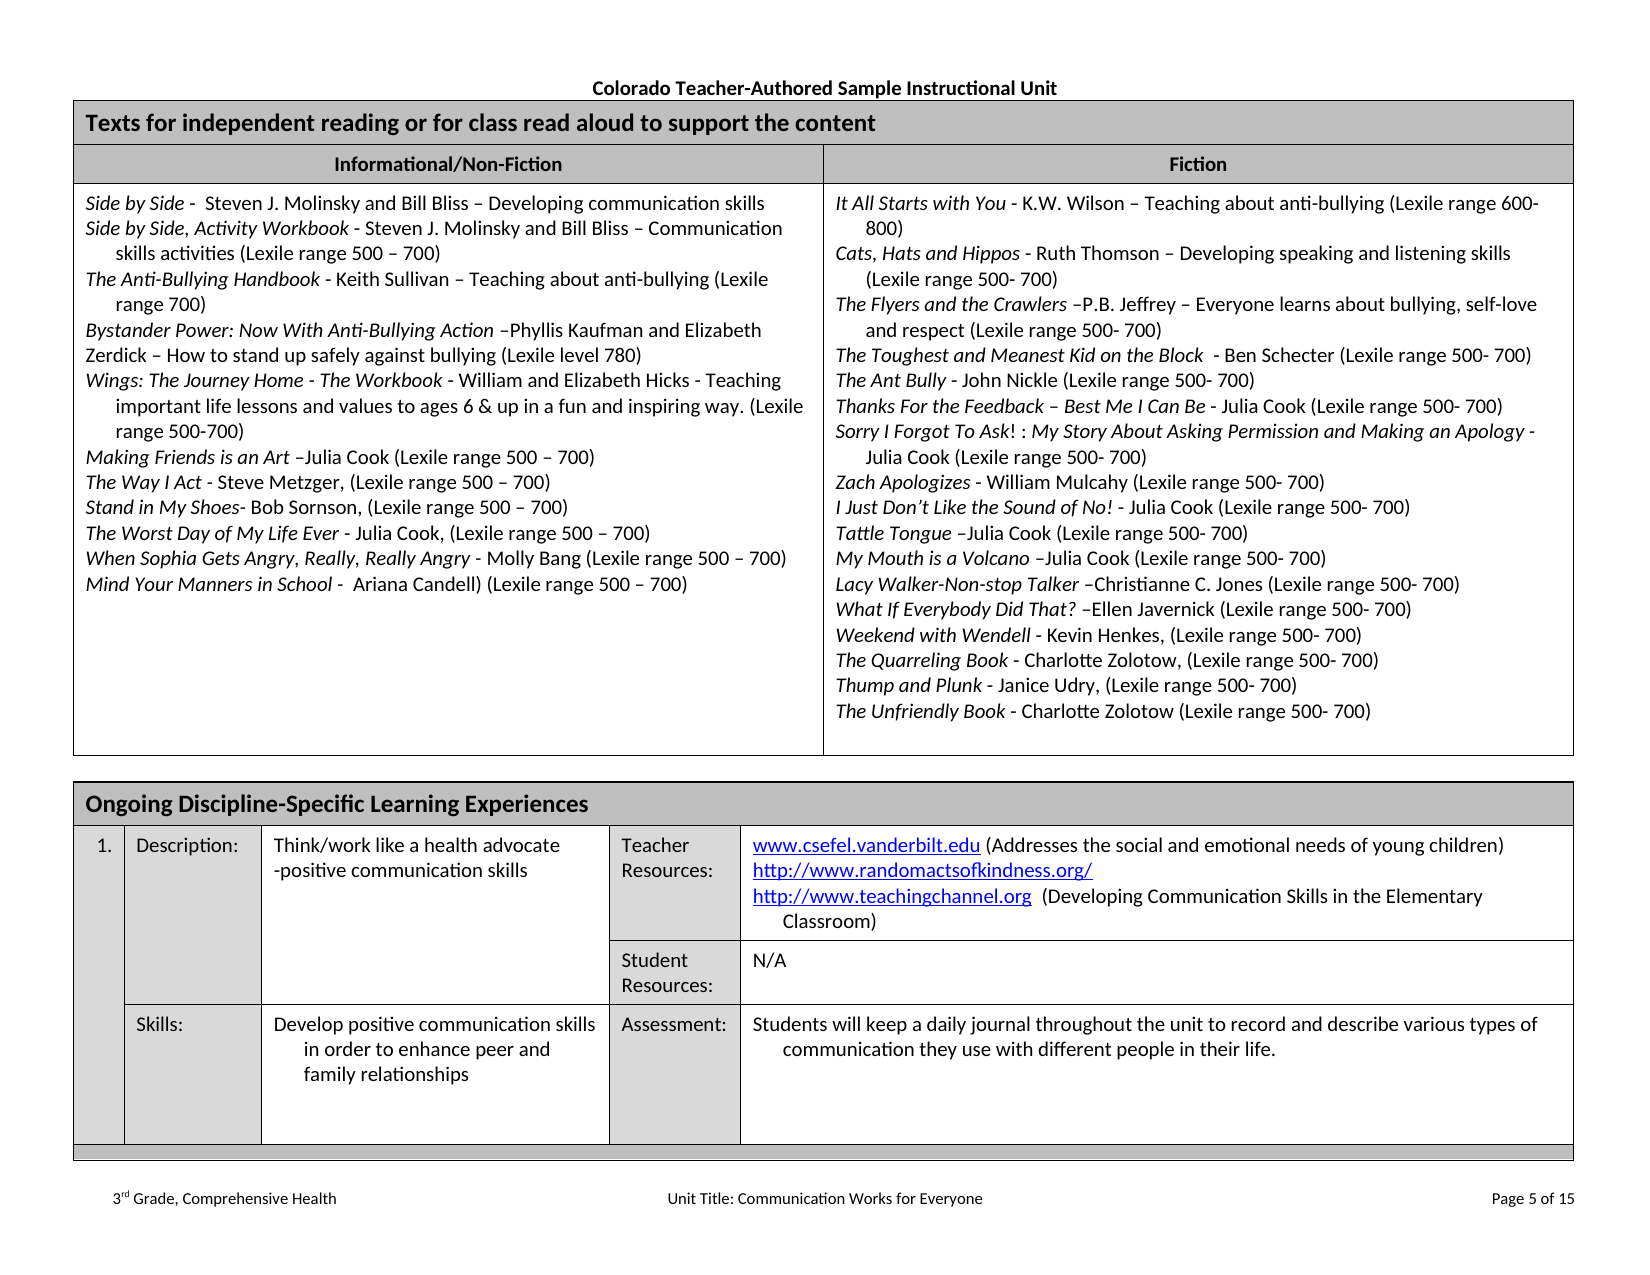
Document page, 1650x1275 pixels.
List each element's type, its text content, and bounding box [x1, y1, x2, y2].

table_cell Student Resources: [610, 941, 740, 1004]
table_header Texts for independent reading or for class read aloud to support the content [74, 101, 1573, 144]
table_cell Think/work like a health advocate -positive communication skills [262, 826, 609, 1004]
table_cell Fiction [824, 145, 1573, 183]
table_cell [74, 1145, 1573, 1159]
table_cell 1. [74, 826, 124, 1144]
table_cell www.csefel.vanderbilt.edu (Addresses the social and emotional needs of young children) http://www.randomactsofkindness.org/ http://www.teachingchannel.org (Developing Communication Skills in the Elementary Classroom) [741, 826, 1573, 940]
table_cell Assessment: [610, 1005, 740, 1144]
table_cell It All Starts with You - K.W. Wilson – Teaching about anti-bullying (Lexile range 600-800) Cats, Hats and Hippos - Ruth Thomson – Developing speaking and listening skills (Lexile range 500- 700) The Flyers and the Crawlers –P.B. Jeffrey – Everyone learns about bullying, self-love and respect (Lexile range 500- 700) The Toughest and Meanest Kid on the Block - Ben Schecter (Lexile range 500- 700) The Ant Bully - John Nickle (Lexile range 500- 700) Thanks For the Feedback – Best Me I Can Be - Julia Cook (Lexile range 500- 700) Sorry I Forgot To Ask! : My Story About Asking Permission and Making an Apology - Julia Cook (Lexile range 500- 700) Zach Apologizes - William Mulcahy (Lexile range 500- 700) I Just Don’t Like the Sound of No! - Julia Cook (Lexile range 500- 700) Tattle Tongue –Julia Cook (Lexile range 500- 700) My Mouth is a Volcano –Julia Cook (Lexile range 500- 700) Lacy Walker-Non-stop Talker –Christianne C. Jones (Lexile range 500- 700) What If Everybody Did That? –Ellen Javernick (Lexile range 500- 700) Weekend with Wendell - Kevin Henkes, (Lexile range 500- 700) The Quarreling Book - Charlotte Zolotow, (Lexile range 500- 700) Thump and Plunk - Janice Udry, (Lexile range 500- 700) The Unfriendly Book - Charlotte Zolotow (Lexile range 500- 700) [824, 184, 1573, 755]
table_cell Side by Side - Steven J. Molinsky and Bill Bliss – Developing communication skills Side by Side, Activity Workbook - Steven J. Molinsky and Bill Bliss – Communication skills activities (Lexile range 500 – 700) The Anti-Bullying Handbook - Keith Sullivan – Teaching about anti-bullying (Lexile range 700) Bystander Power: Now With Anti-Bullying Action –Phyllis Kaufman and Elizabeth Zerdick – How to stand up safely against bullying (Lexile level 780) Wings: The Journey Home - The Workbook - William and Elizabeth Hicks - Teaching important life lessons and values to ages 6 & up in a fun and inspiring way. (Lexile range 500-700) Making Friends is an Art –Julia Cook (Lexile range 500 – 700) The Way I Act - Steve Metzger, (Lexile range 500 – 700) Stand in My Shoes- Bob Sornson, (Lexile range 500 – 700) The Worst Day of My Life Ever - Julia Cook, (Lexile range 500 – 700) When Sophia Gets Angry, Really, Really Angry - Molly Bang (Lexile range 500 – 700) Mind Your Manners in School - Ariana Candell) (Lexile range 500 – 700) [74, 184, 823, 755]
table_header Ongoing Discipline-Specific Learning Experiences [74, 783, 1573, 825]
table_cell Description: [125, 826, 261, 1004]
table_cell Skills: [125, 1005, 261, 1144]
table_cell Informational/Non-Fiction [74, 145, 823, 183]
table_cell Teacher Resources: [610, 826, 740, 940]
table_cell Students will keep a daily journal throughout the unit to record and describe various types of communication they use with different people in their life. [741, 1005, 1573, 1144]
table_cell N/A [741, 941, 1573, 1004]
table_cell Develop positive communication skills in order to enhance peer and family relationships [262, 1005, 609, 1144]
